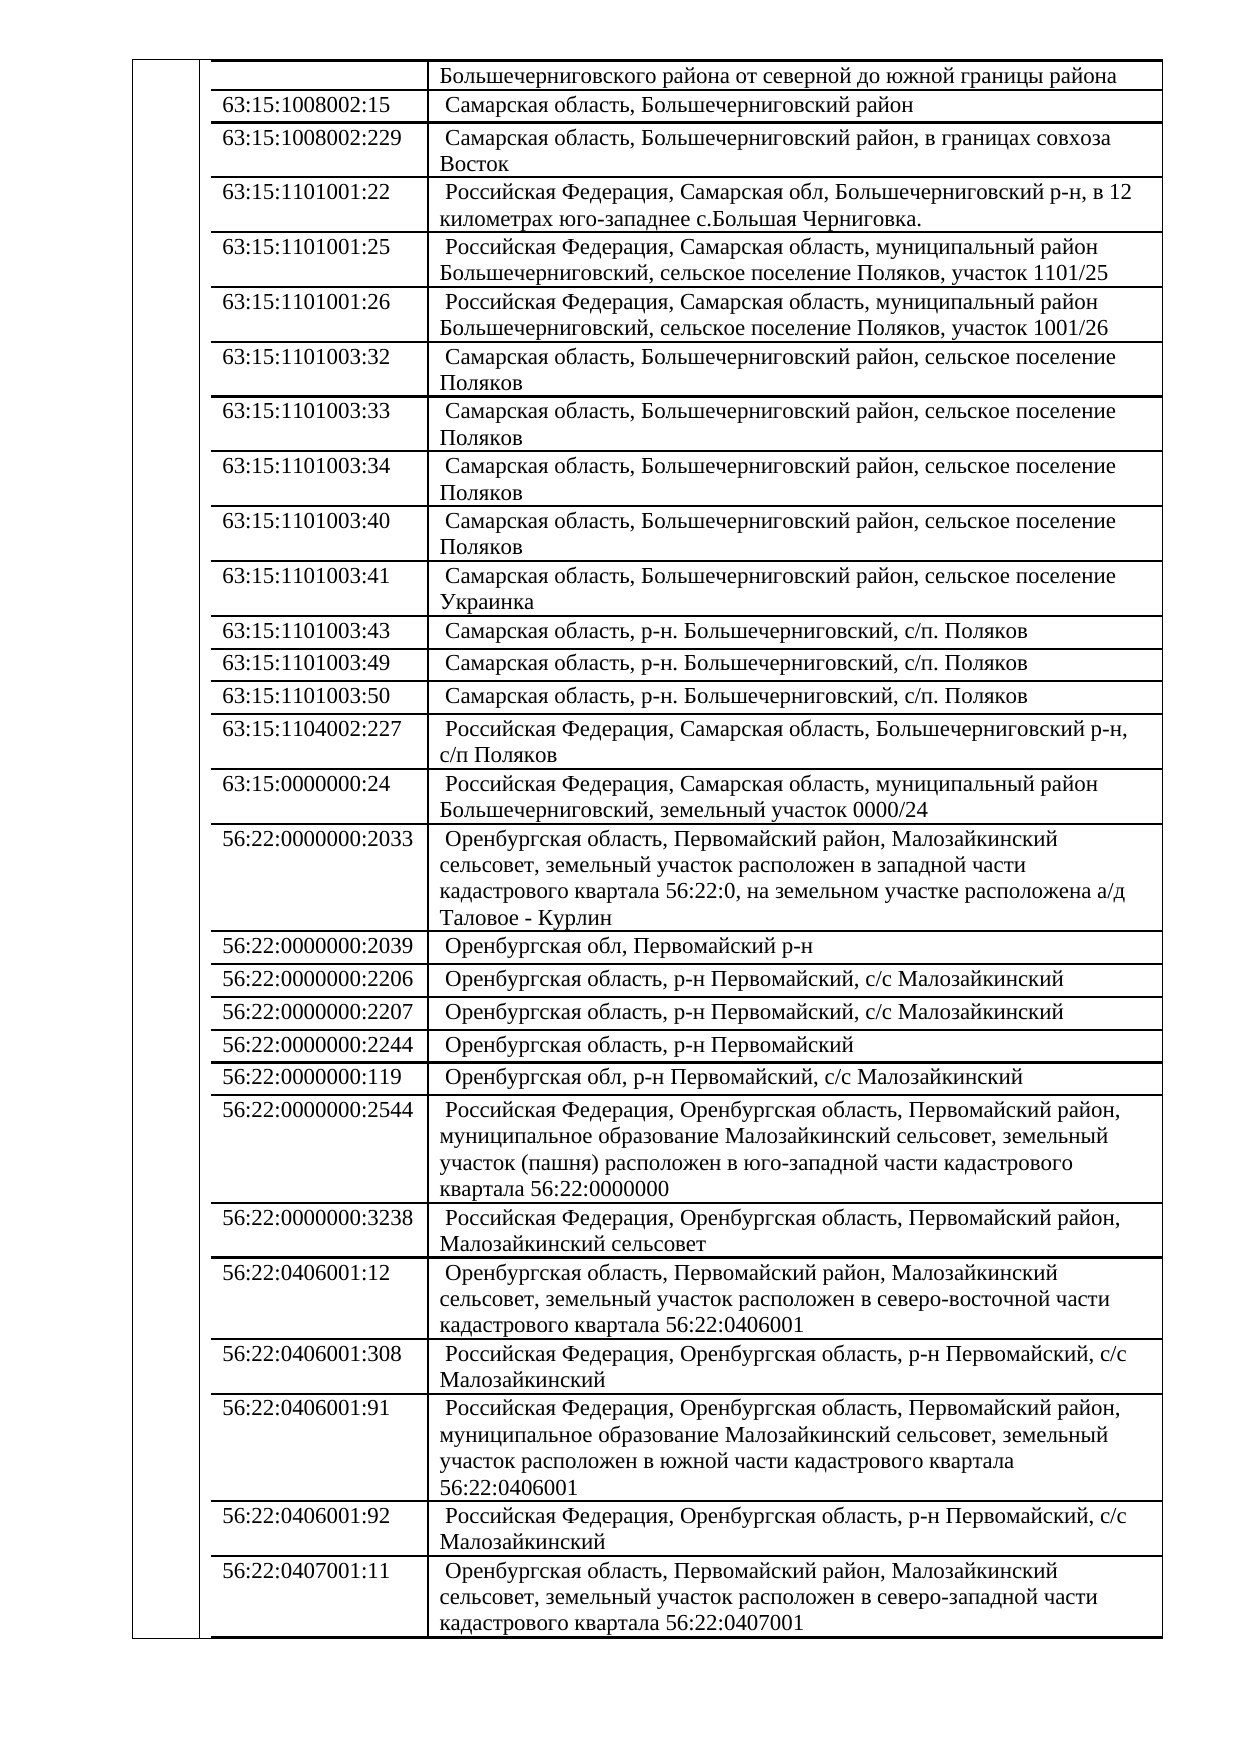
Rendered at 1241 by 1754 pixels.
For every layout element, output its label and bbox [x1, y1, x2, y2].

table_cell [429, 825, 1162, 930]
table_cell [429, 650, 1162, 680]
table_cell [429, 998, 1162, 1029]
table_cell [429, 965, 1162, 996]
table_cell [429, 124, 1162, 176]
table_cell [429, 1096, 1162, 1202]
table_cell [429, 91, 1162, 121]
table_cell [429, 770, 1162, 823]
table_cell [429, 288, 1162, 341]
table_cell [429, 343, 1162, 395]
table_cell [429, 682, 1162, 713]
table_cell [429, 233, 1162, 286]
table_cell [429, 617, 1162, 648]
table_cell [429, 398, 1162, 450]
table_cell [429, 562, 1162, 615]
table_cell [429, 1395, 1162, 1500]
table_cell [429, 1064, 1162, 1094]
table_cell [429, 178, 1162, 231]
table_cell [429, 715, 1162, 768]
table_cell [429, 62, 1162, 89]
table_cell [429, 1557, 1162, 1636]
table_cell [429, 452, 1162, 505]
table_cell [200, 60, 427, 1638]
table_cell [429, 1259, 1162, 1338]
table_cell [429, 507, 1162, 560]
table_cell [429, 932, 1162, 963]
table_cell [429, 1204, 1162, 1256]
table_cell [429, 1340, 1162, 1393]
table_cell [429, 1031, 1162, 1061]
table_cell [429, 1502, 1162, 1555]
